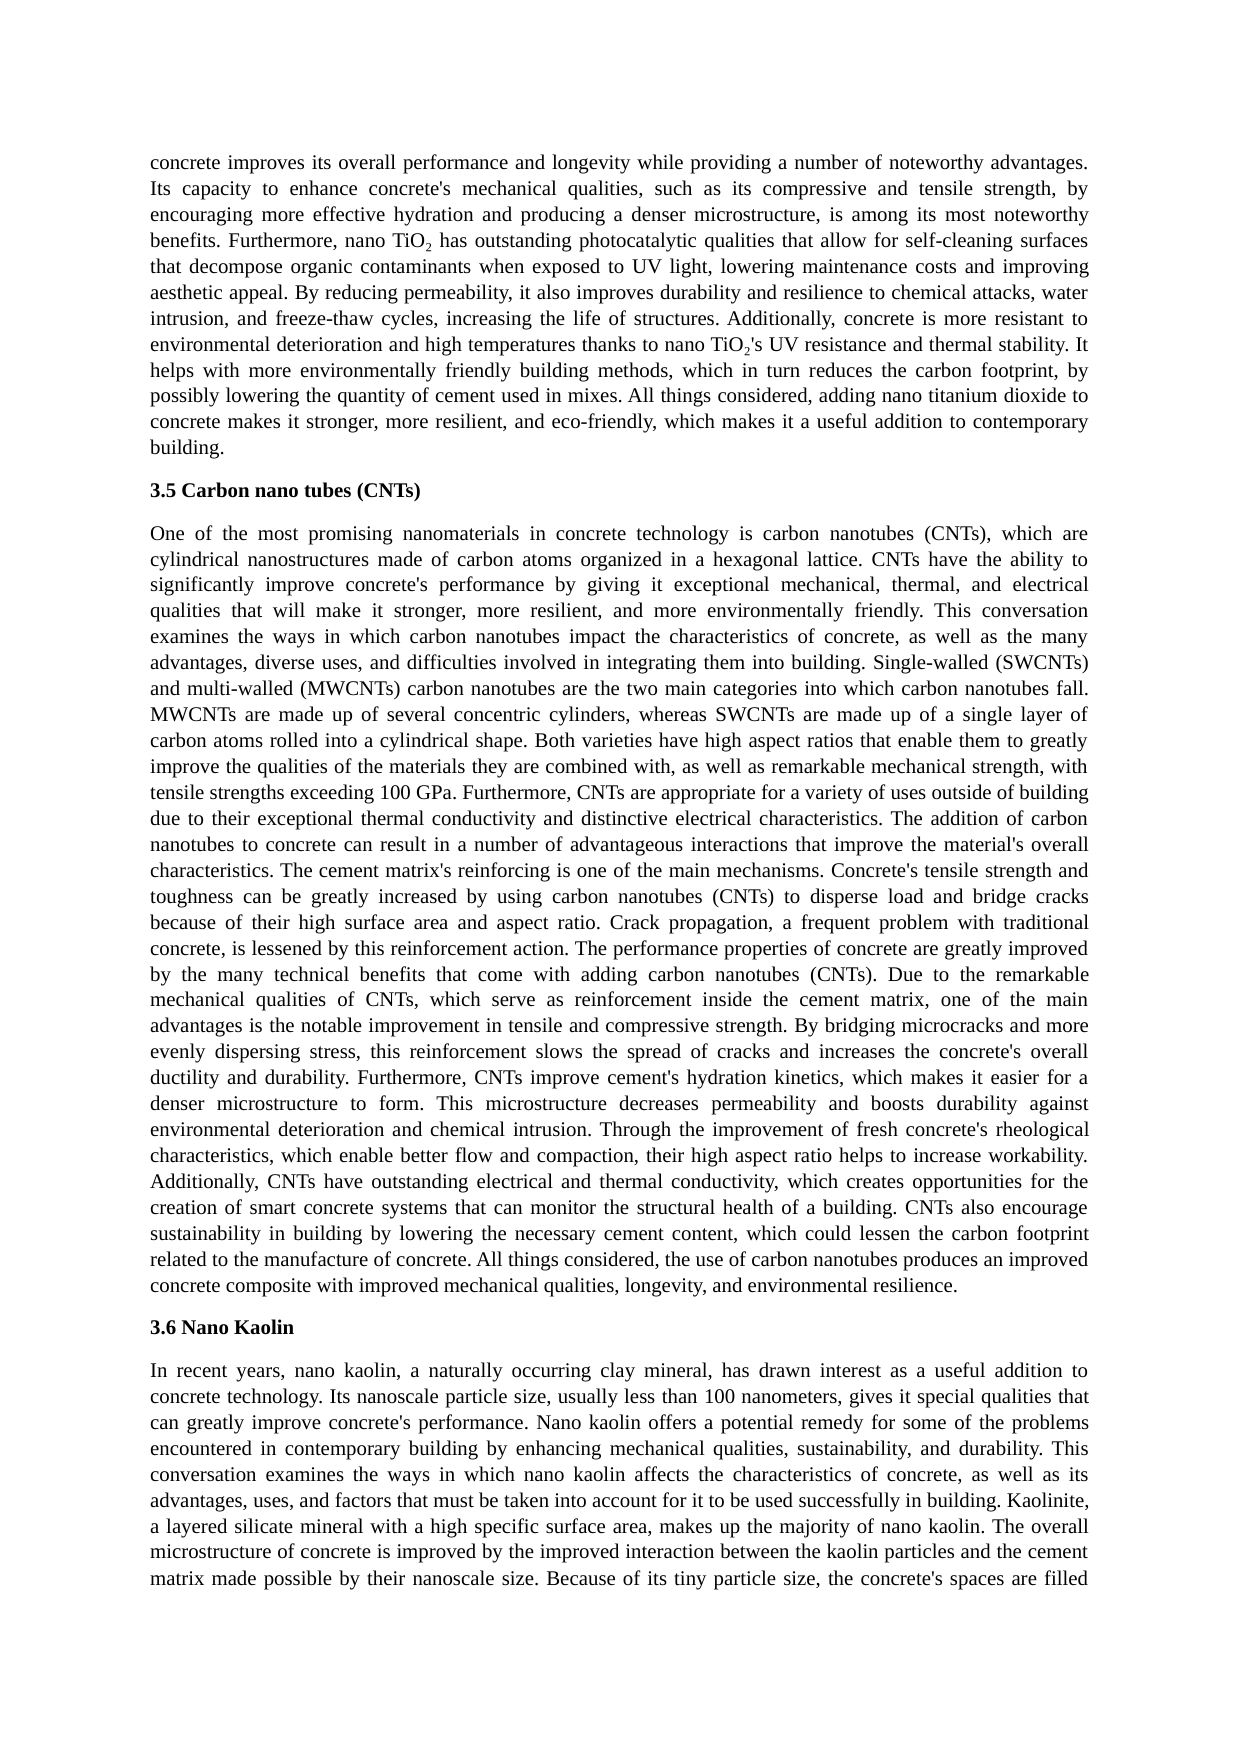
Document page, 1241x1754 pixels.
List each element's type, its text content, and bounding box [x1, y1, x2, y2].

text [150, 1358, 1090, 1589]
text 3.6 Nano Kaolin [150, 1315, 1090, 1339]
text 3.5 Carbon nano tubes (CNTs) [150, 478, 1090, 502]
text One of the most promising nanomaterials in concrete technology is carbon nanotubes (CNTs), which are cylindrical nanostructures made of carbon atoms organized in a hexagonal lattice. CNTs have the ability to significantly improve concrete's performance by giving it exceptional mechanical, thermal, and electrical qualities that will make it stronger, more resilient, and more environmentally friendly. This conversation examines the ways in which carbon nanotubes impact the characteristics of concrete, as well as the many advantages, diverse uses, and difficulties involved in integrating them into building. Single-walled (SWCNTs) and multi-walled (MWCNTs) carbon nanotubes are the two main categories into which carbon nanotubes fall. MWCNTs are made up of several concentric cylinders, whereas SWCNTs are made up of a single layer of carbon atoms rolled into a cylindrical shape. Both varieties have high aspect ratios that enable them to greatly improve the qualities of the materials they are combined with, as well as remarkable mechanical strength, with tensile strengths exceeding 100 GPa. Furthermore, CNTs are appropriate for a variety of uses outside of building due to their exceptional thermal conductivity and distinctive electrical characteristics. The addition of carbon nanotubes to concrete can result in a number of advantageous interactions that improve the material's overall characteristics. The cement matrix's reinforcing is one of the main mechanisms. Concrete's tensile strength and toughness can be greatly increased by using carbon nanotubes (CNTs) to disperse load and bridge cracks because of their high surface area and aspect ratio. Crack propagation, a frequent problem with traditional concrete, is lessened by this reinforcement action. The performance properties of concrete are greatly improved by the many technical benefits that come with adding carbon nanotubes (CNTs). Due to the remarkable mechanical qualities of CNTs, which serve as reinforcement inside the cement matrix, one of the main advantages is the notable improvement in tensile and compressive strength. By bridging microcracks and more evenly dispersing stress, this reinforcement slows the spread of cracks and increases the concrete's overall ductility and durability. Furthermore, CNTs improve cement's hydration kinetics, which makes it easier for a denser microstructure to form. This microstructure decreases permeability and boosts durability against environmental deterioration and chemical intrusion. Through the improvement of fresh concrete's rheological characteristics, which enable better flow and compaction, their high aspect ratio helps to increase workability. Additionally, CNTs have outstanding electrical and thermal conductivity, which creates opportunities for the creation of smart concrete systems that can monitor the structural health of a building. CNTs also encourage sustainability in building by lowering the necessary cement content, which could lessen the carbon footprint related to the manufacture of concrete. All things considered, the use of carbon nanotubes produces an improved concrete composite with improved mechanical qualities, longevity, and environmental resilience. [150, 521, 1090, 1297]
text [150, 150, 1090, 459]
